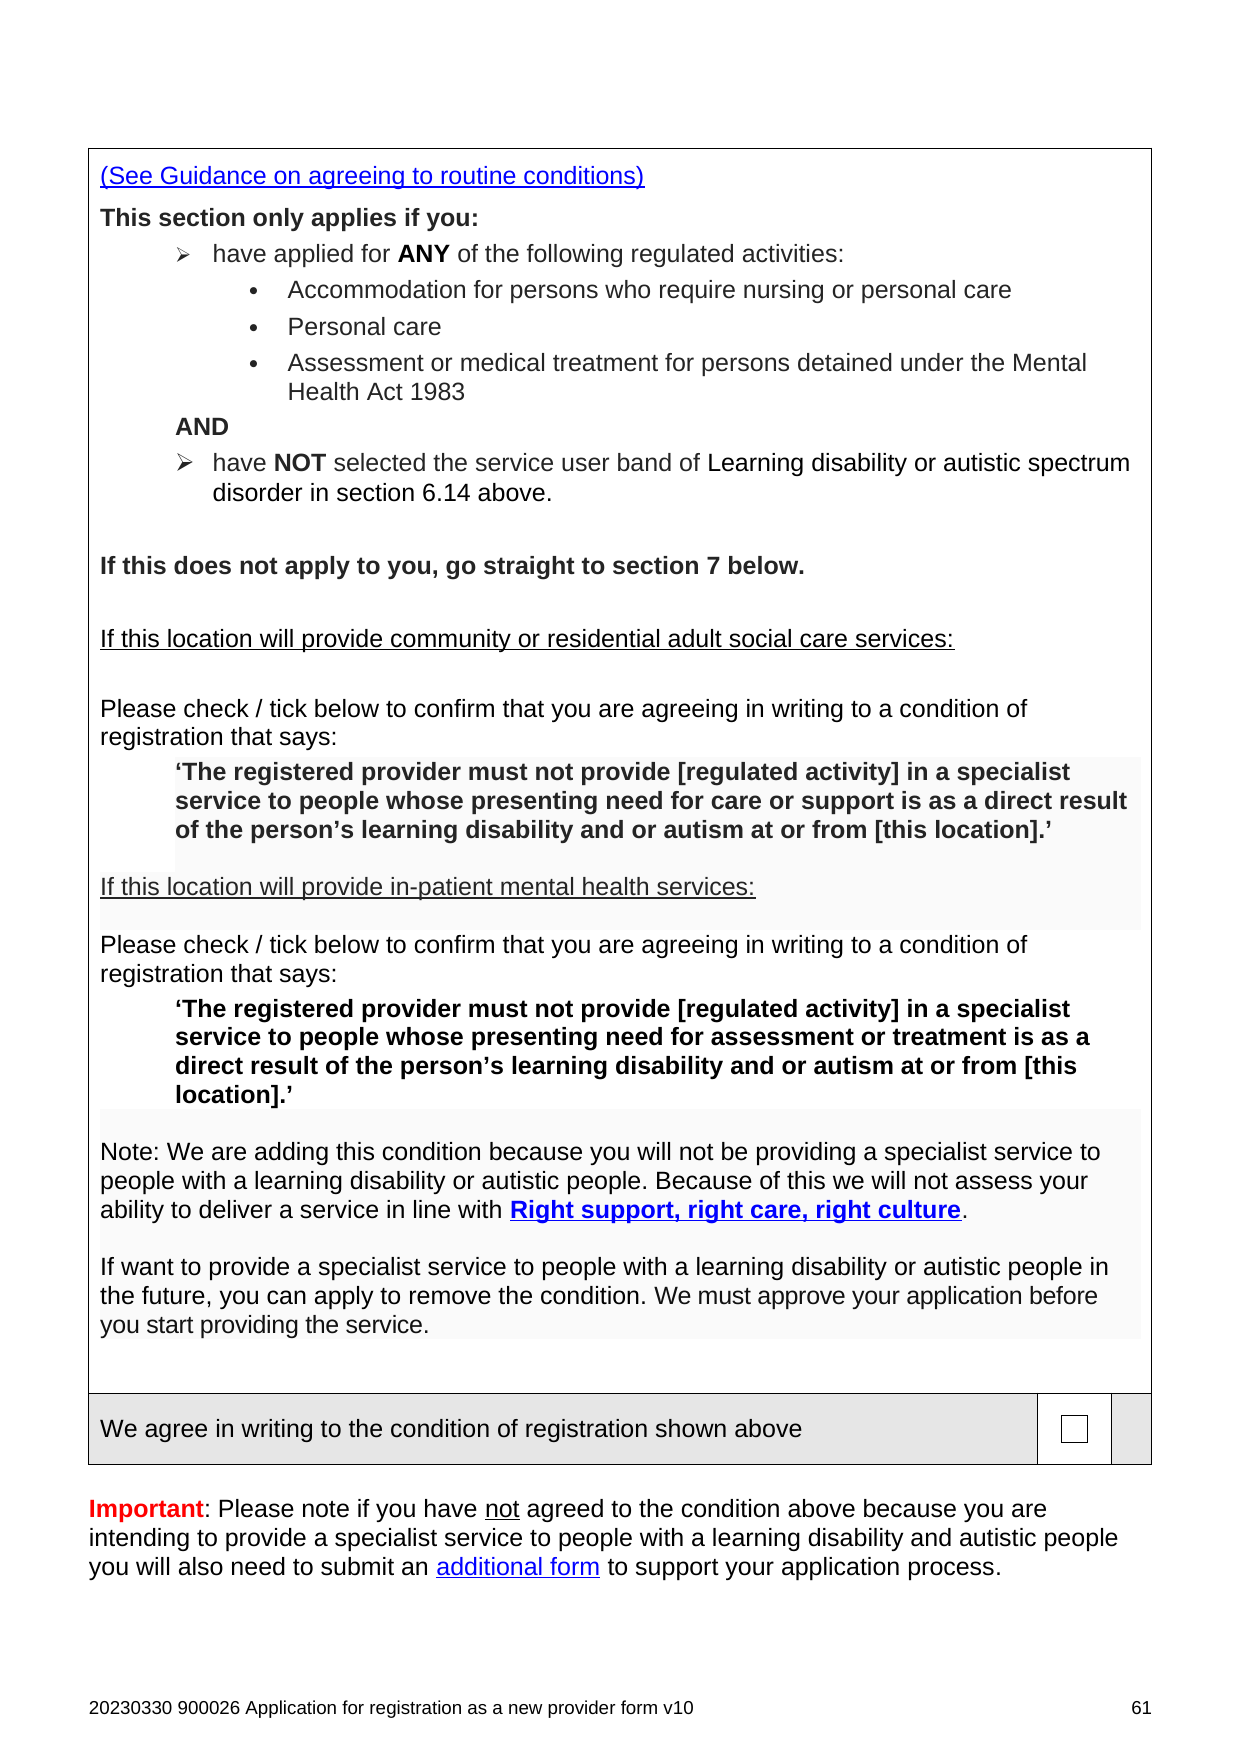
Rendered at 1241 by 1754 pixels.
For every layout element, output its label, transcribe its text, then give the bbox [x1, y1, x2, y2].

table_cell [1038, 1394, 1111, 1464]
table_cell We agree in writing to the condition of registration shown above [89, 1394, 1037, 1464]
text Important: Please note if you have not agreed to the condition above because you are intending to provide a specialist service to people with a learning disability and autistic people you will also need to submit an additional form to support your application process. [89, 1494, 1152, 1580]
table_cell [1112, 1394, 1151, 1464]
table_cell (See Guidance on agreeing to routine conditions) This section only applies if you: have applied for ANY of the following regulated activities: Accommodation for persons who require nursing or personal care Personal care Assessment or medical treatment for persons detained under the Mental Health Act 1983 AND have NOT selected the service user band of Learning disability or autistic spectrum disorder in section 6.14 above. If this does not apply to you, go straight to section 7 below. If this location will provide community or residential adult social care services: Please check / tick below to confirm that you are agreeing in writing to a condition of registration that says: ‘The registered provider must not provide [regulated activity] in a specialist service to people whose presenting need for care or support is as a direct result of the person’s learning disability and or autism at or from [this location].’ If this location will provide in-patient mental health services: Please check / tick below to confirm that you are agreeing in writing to a condition of registration that says: ‘The registered provider must not provide [regulated activity] in a specialist service to people whose presenting need for assessment or treatment is as a direct result of the person’s learning disability and or autism at or from [this location].’ Note: We are adding this condition because you will not be providing a specialist service to people with a learning disability or autistic people. Because of this we will not assess your ability to deliver a service in line with Right support, right care, right culture. If want to provide a specialist service to people with a learning disability or autistic people in the future, you can apply to remove the condition. We must approve your application before you start providing the service. [89, 149, 1151, 1392]
